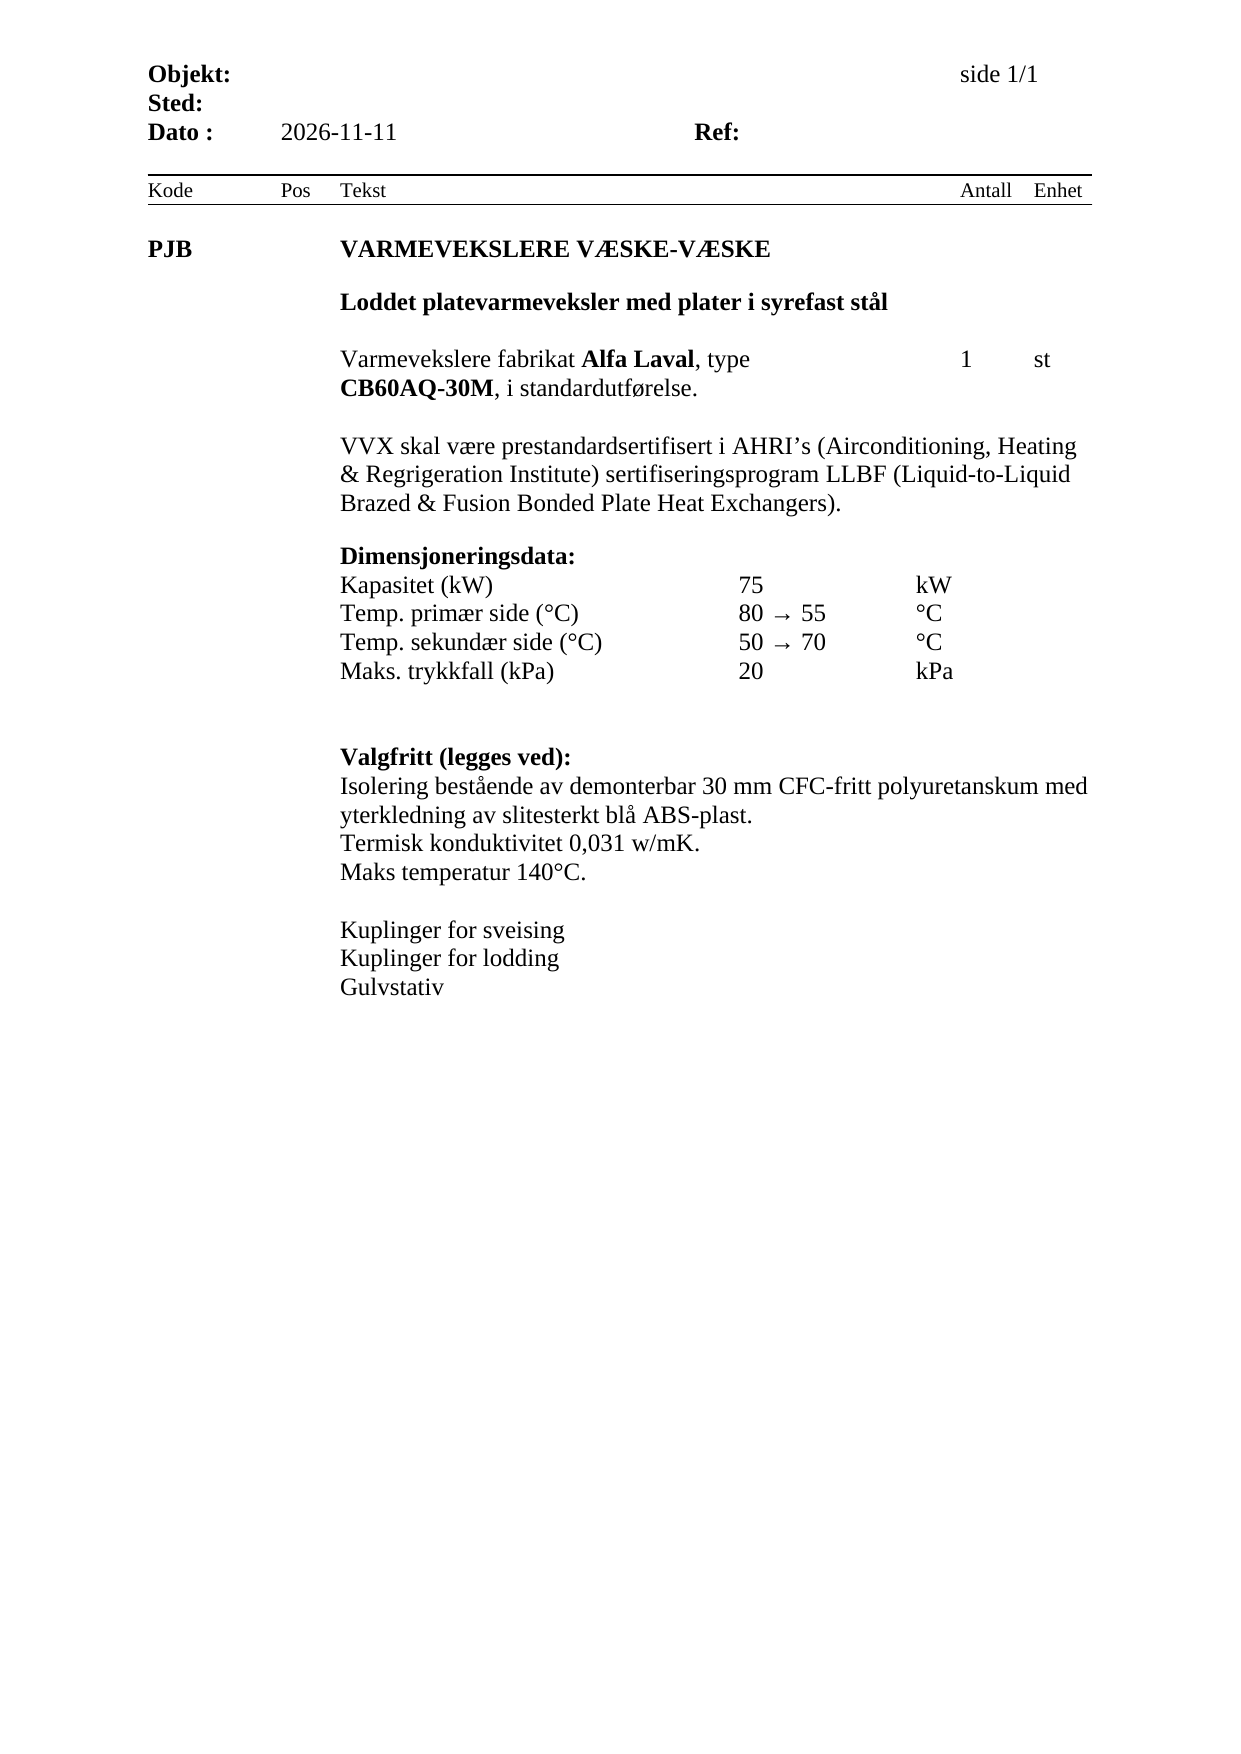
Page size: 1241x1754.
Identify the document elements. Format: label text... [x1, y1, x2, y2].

text Termisk konduktivitet 0,031 w/mK. [340, 828, 1092, 857]
text Kapasitet (kW) 75 kW [340, 570, 1092, 598]
text PJB VARMEVEKSLERE VÆSKE-VÆSKE [148, 234, 1092, 263]
text CB60AQ-30M, i standardutførelse. [148, 373, 1092, 402]
text Temp. primær side (°C) 80 → 55 °C [340, 598, 1092, 627]
text Isolering bestående av demonterbar 30 mm CFC-fritt polyuretanskum med yterkledning av slitesterkt blå ABS-plast. [340, 771, 1092, 828]
text Kuplinger for lodding [340, 943, 1092, 972]
text Sted: [148, 88, 1092, 117]
text Maks temperatur 140°C. [340, 857, 1092, 886]
text Objekt: side 1/1 [148, 59, 1092, 88]
text Varmevekslere fabrikat Alfa Laval, type 1 st [148, 344, 1092, 373]
text Maks. trykkfall (kPa) 20 kPa [340, 656, 1092, 685]
text Dato : 2024-10-18 Ref: [148, 117, 1092, 145]
text Temp. sekundær side (°C) 50 → 70 °C [340, 627, 1092, 656]
text VVX skal være prestandardsertifisert i AHRI’s (Airconditioning, Heating & Regrigeration Institute) sertifiseringsprogram LLBF (Liquid-to-Liquid Brazed & Fusion Bonded Plate Heat Exchangers). [340, 431, 1092, 517]
text Gulvstativ [340, 972, 1092, 1001]
text Valgfritt (legges ved): [148, 742, 1092, 771]
text Kuplinger for sveising [340, 915, 1092, 943]
text Loddet platevarmeveksler med plater i syrefast stål [340, 287, 1092, 316]
text Dimensjoneringsdata: [148, 541, 1092, 570]
text Kode Pos Tekst Antall Enhet [148, 176, 1092, 204]
